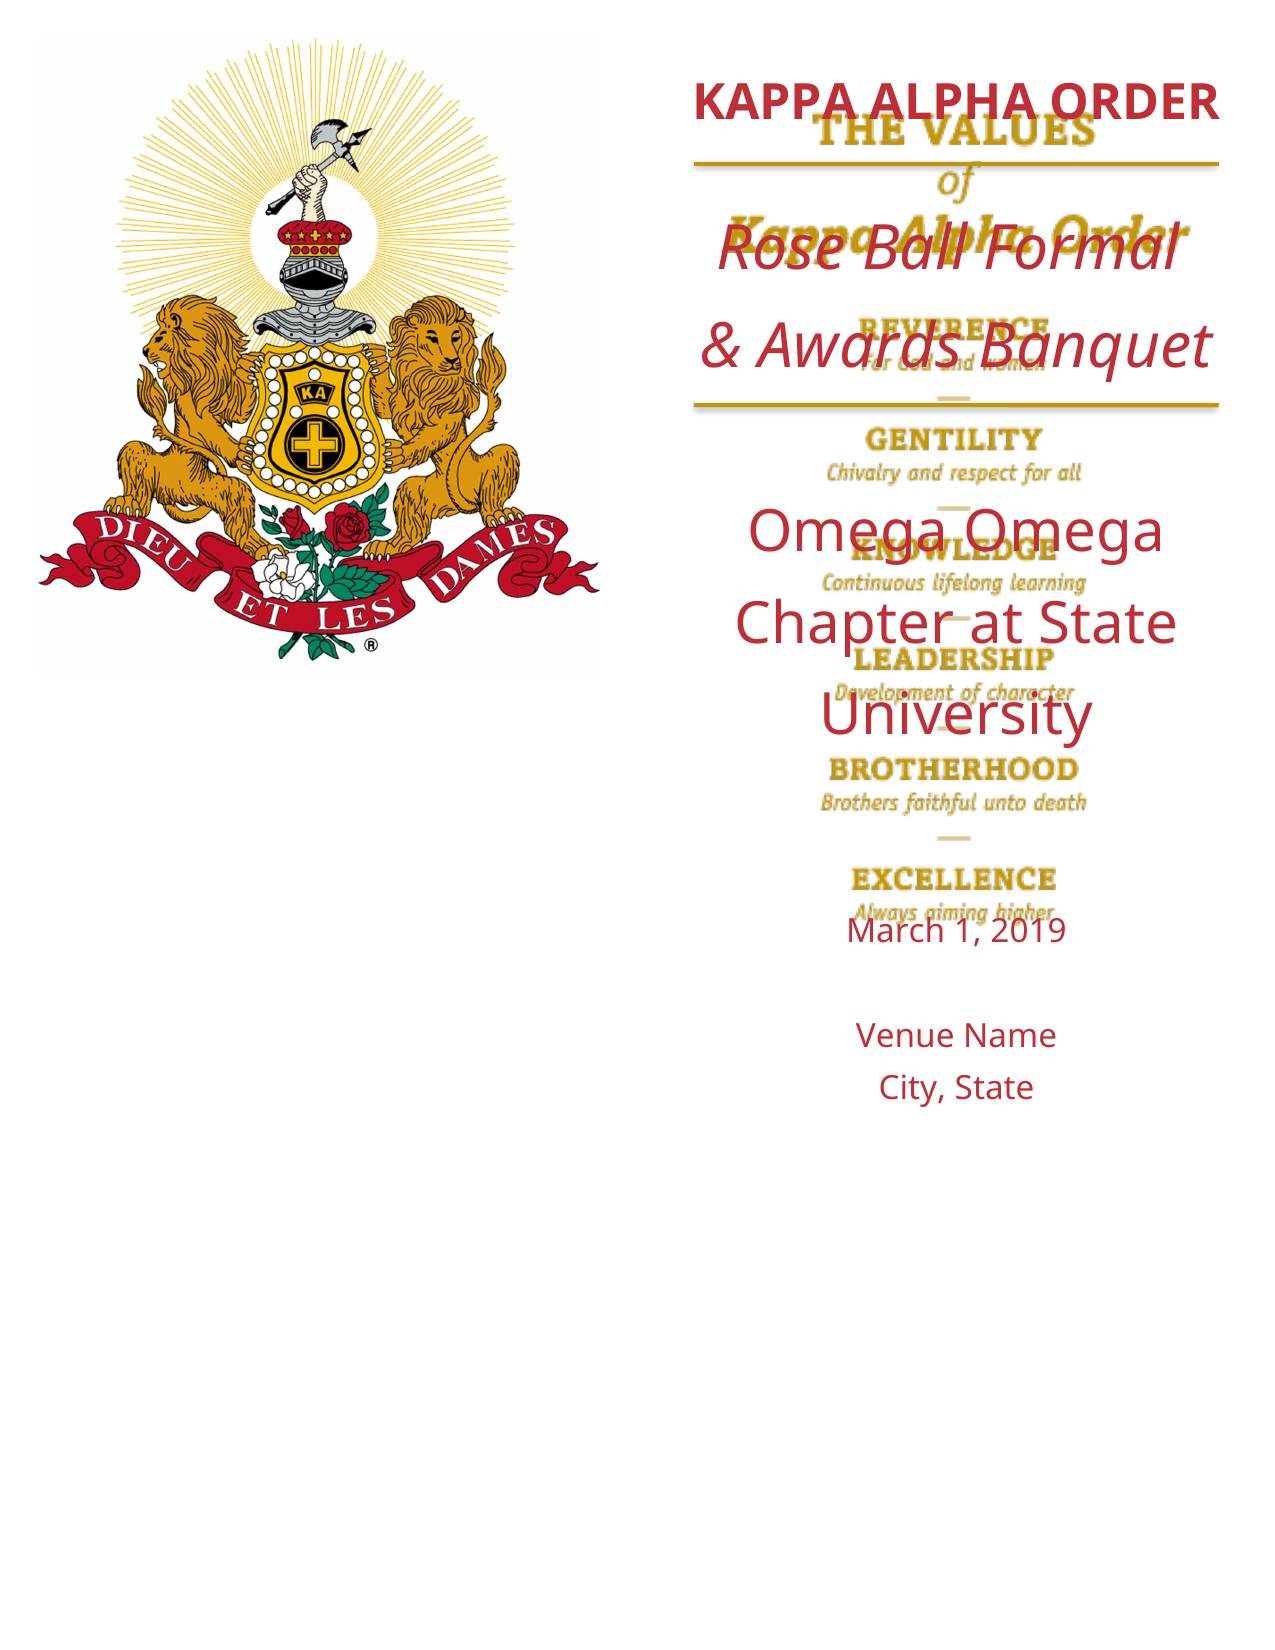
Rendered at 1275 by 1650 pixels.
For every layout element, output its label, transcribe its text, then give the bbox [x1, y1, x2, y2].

text City, State [675, 1064, 1237, 1109]
picture [37, 37, 600, 679]
text Venue Name [675, 1011, 1237, 1057]
picture [675, 37, 1238, 1002]
